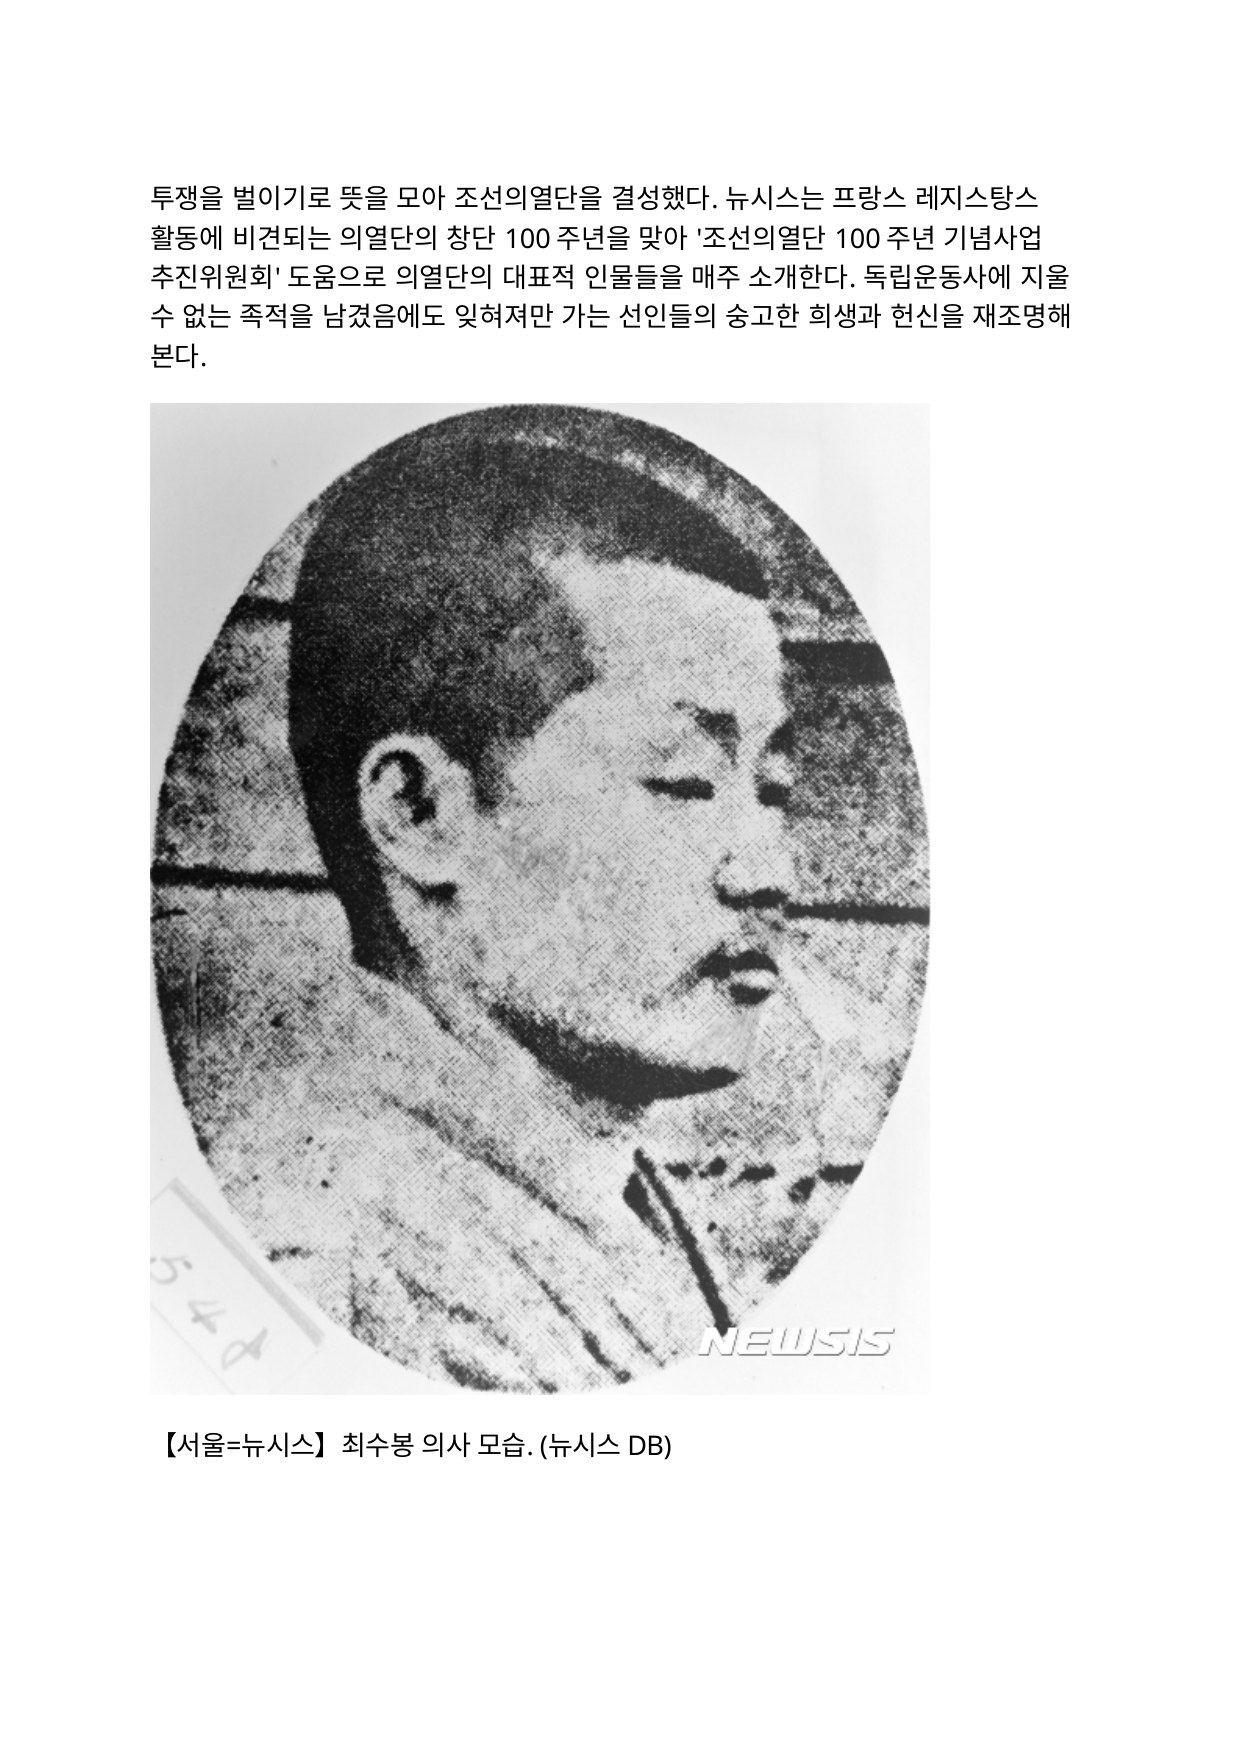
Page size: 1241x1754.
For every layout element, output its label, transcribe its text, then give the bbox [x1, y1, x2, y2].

text 【서울=뉴시스】최수봉 의사 모습. (뉴시스DB) [150, 1424, 1090, 1463]
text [150, 177, 1090, 374]
picture [150, 403, 931, 1395]
